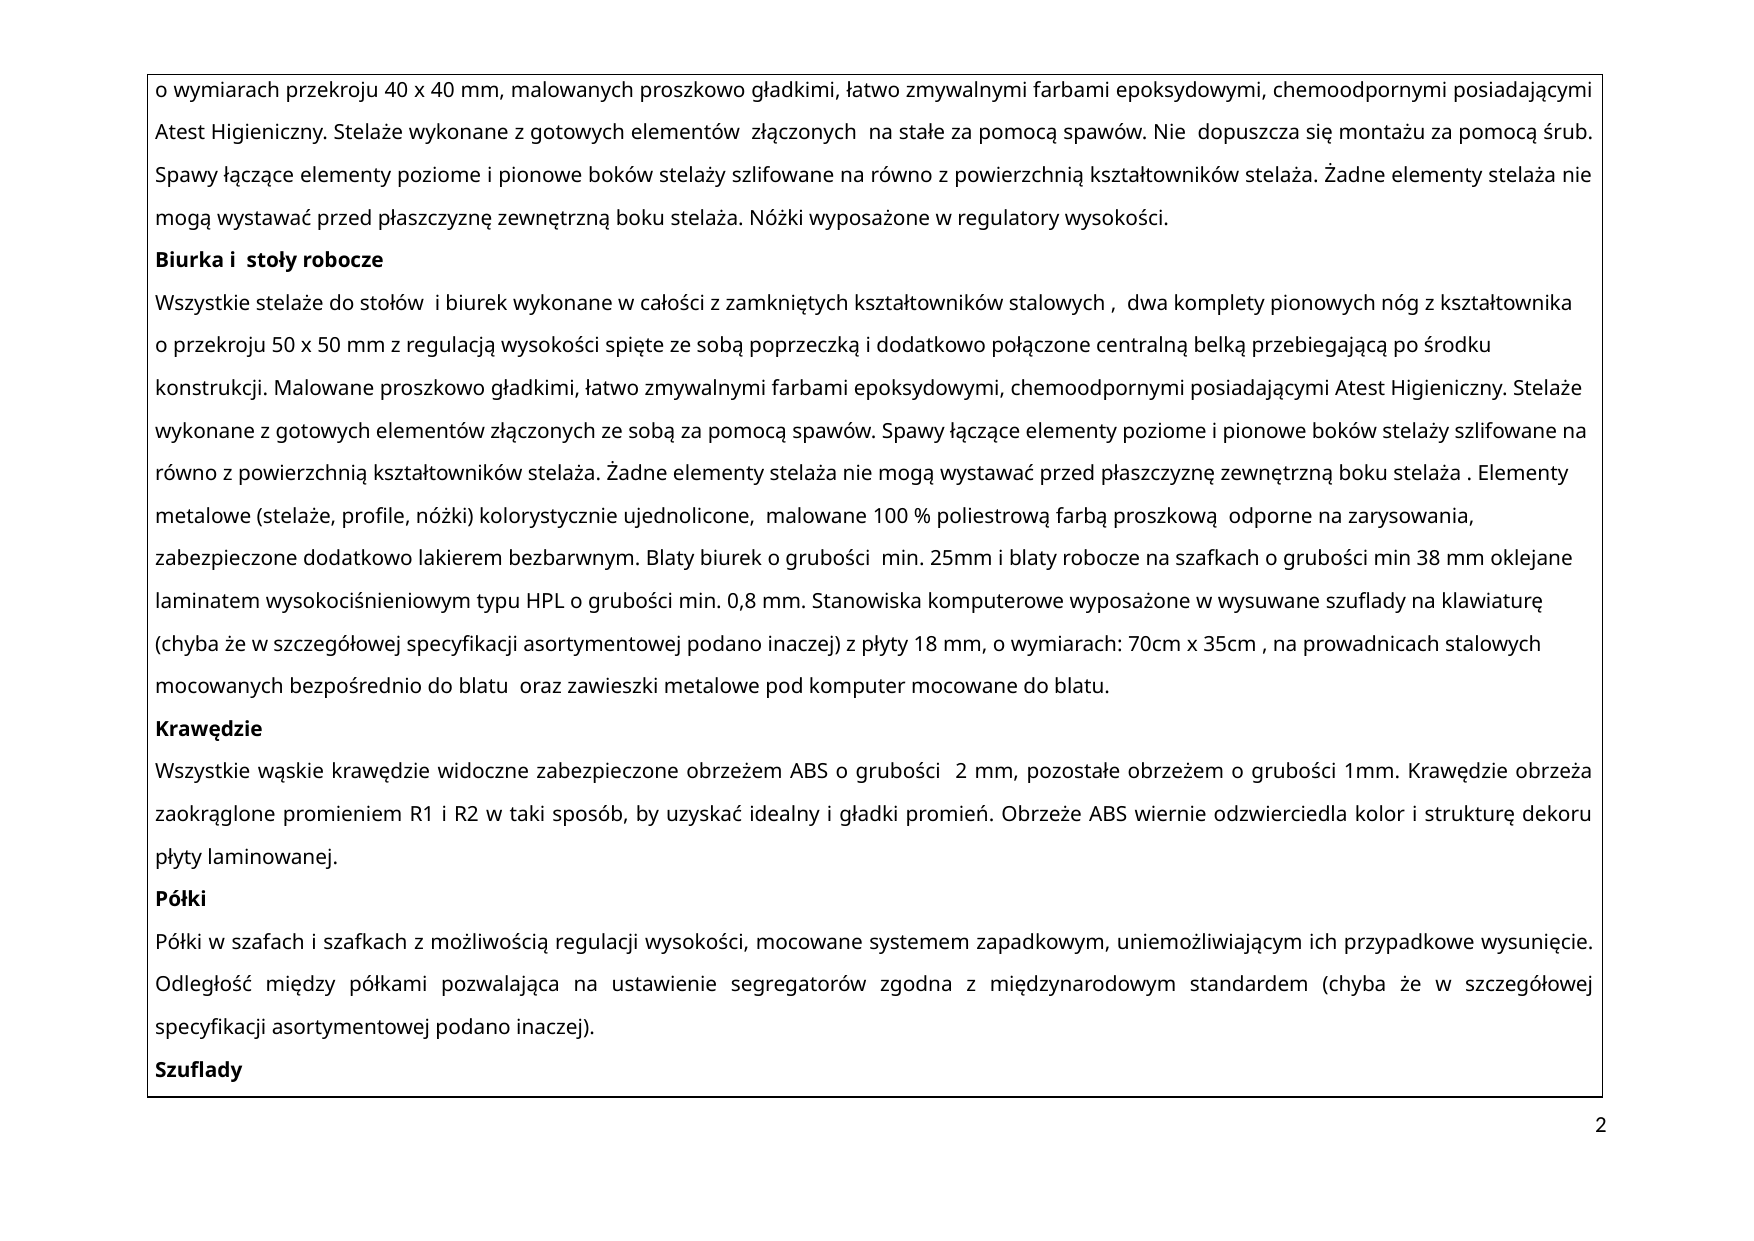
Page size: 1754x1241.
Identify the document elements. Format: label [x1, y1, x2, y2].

table_cell [148, 75, 1602, 1096]
